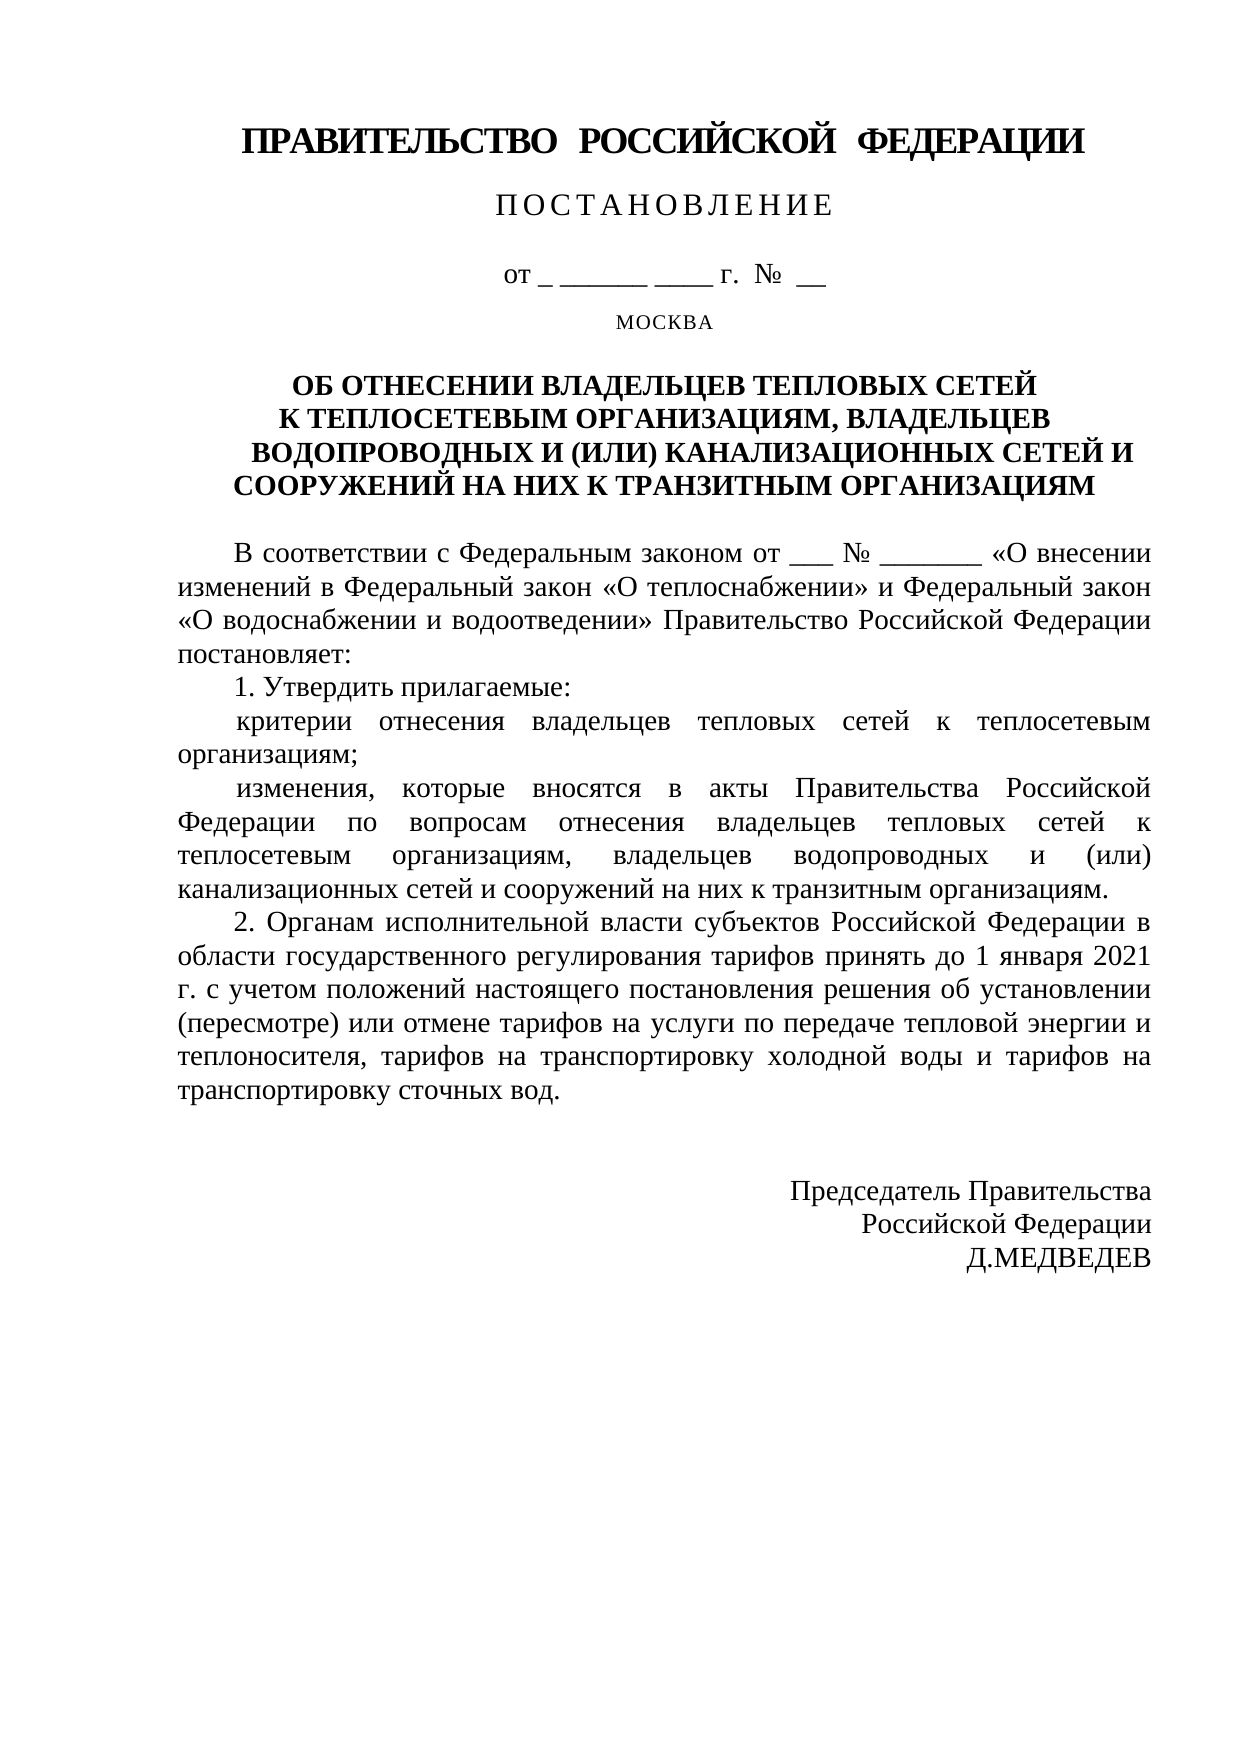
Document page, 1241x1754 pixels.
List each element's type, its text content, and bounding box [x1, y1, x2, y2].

text ПРАВИТЕЛЬСТВО РОССИЙСКОЙ ФЕДЕРАЦИИ [177, 118, 1152, 161]
text Председатель Правительства [177, 1173, 1152, 1206]
text Российской Федерации [177, 1206, 1152, 1240]
text 2. Органам исполнительной власти субъектов Российской Федерации в области государственного регулирования тарифов принять до 1 января 2021 г. с учетом положений настоящего постановления решения об установлении (пересмотре) или отмене тарифов на услуги по передаче тепловой энергии и теплоносителя, тарифов на транспортировку холодной воды и тарифов на транспортировку сточных вод. [177, 904, 1152, 1106]
text МОСКВА [177, 310, 1152, 334]
text К ТЕПЛОСЕТЕВЫМ ОРГАНИЗАЦИЯМ, ВЛАДЕЛЬЦЕВ [177, 401, 1152, 435]
text 1. Утвердить прилагаемые: [177, 669, 1152, 703]
text изменения, которые вносятся в акты Правительства Российской Федерации по вопросам отнесения владельцев тепловых сетей к теплосетевым организациям, владельцев водопроводных и (или) канализационных сетей и сооружений на них к транзитным организациям. [177, 770, 1152, 904]
text ВОДОПРОВОДНЫХ И (ИЛИ) КАНАЛИЗАЦИОННЫХ СЕТЕЙ И СООРУЖЕНИЙ НА НИХ К ТРАНЗИТНЫМ ОРГАНИЗАЦИЯМ [177, 435, 1152, 502]
text от _ ______ ____ г. № __ [177, 256, 1152, 289]
text П О С Т А Н О В Л Е Н И Е [177, 186, 1152, 222]
text критерии отнесения владельцев тепловых сетей к теплосетевым организациям; [177, 703, 1152, 770]
text ОБ ОТНЕСЕНИИ ВЛАДЕЛЬЦЕВ ТЕПЛОВЫХ СЕТЕЙ [177, 368, 1152, 401]
text Д.МЕДВЕДЕВ [177, 1240, 1152, 1273]
text В соответствии с Федеральным законом от ___ № _______ «О внесении изменений в Федеральный закон «О теплоснабжении» и Федеральный закон «О водоснабжении и водоотведении» Правительство Российской Федерации постановляет: [177, 535, 1152, 669]
